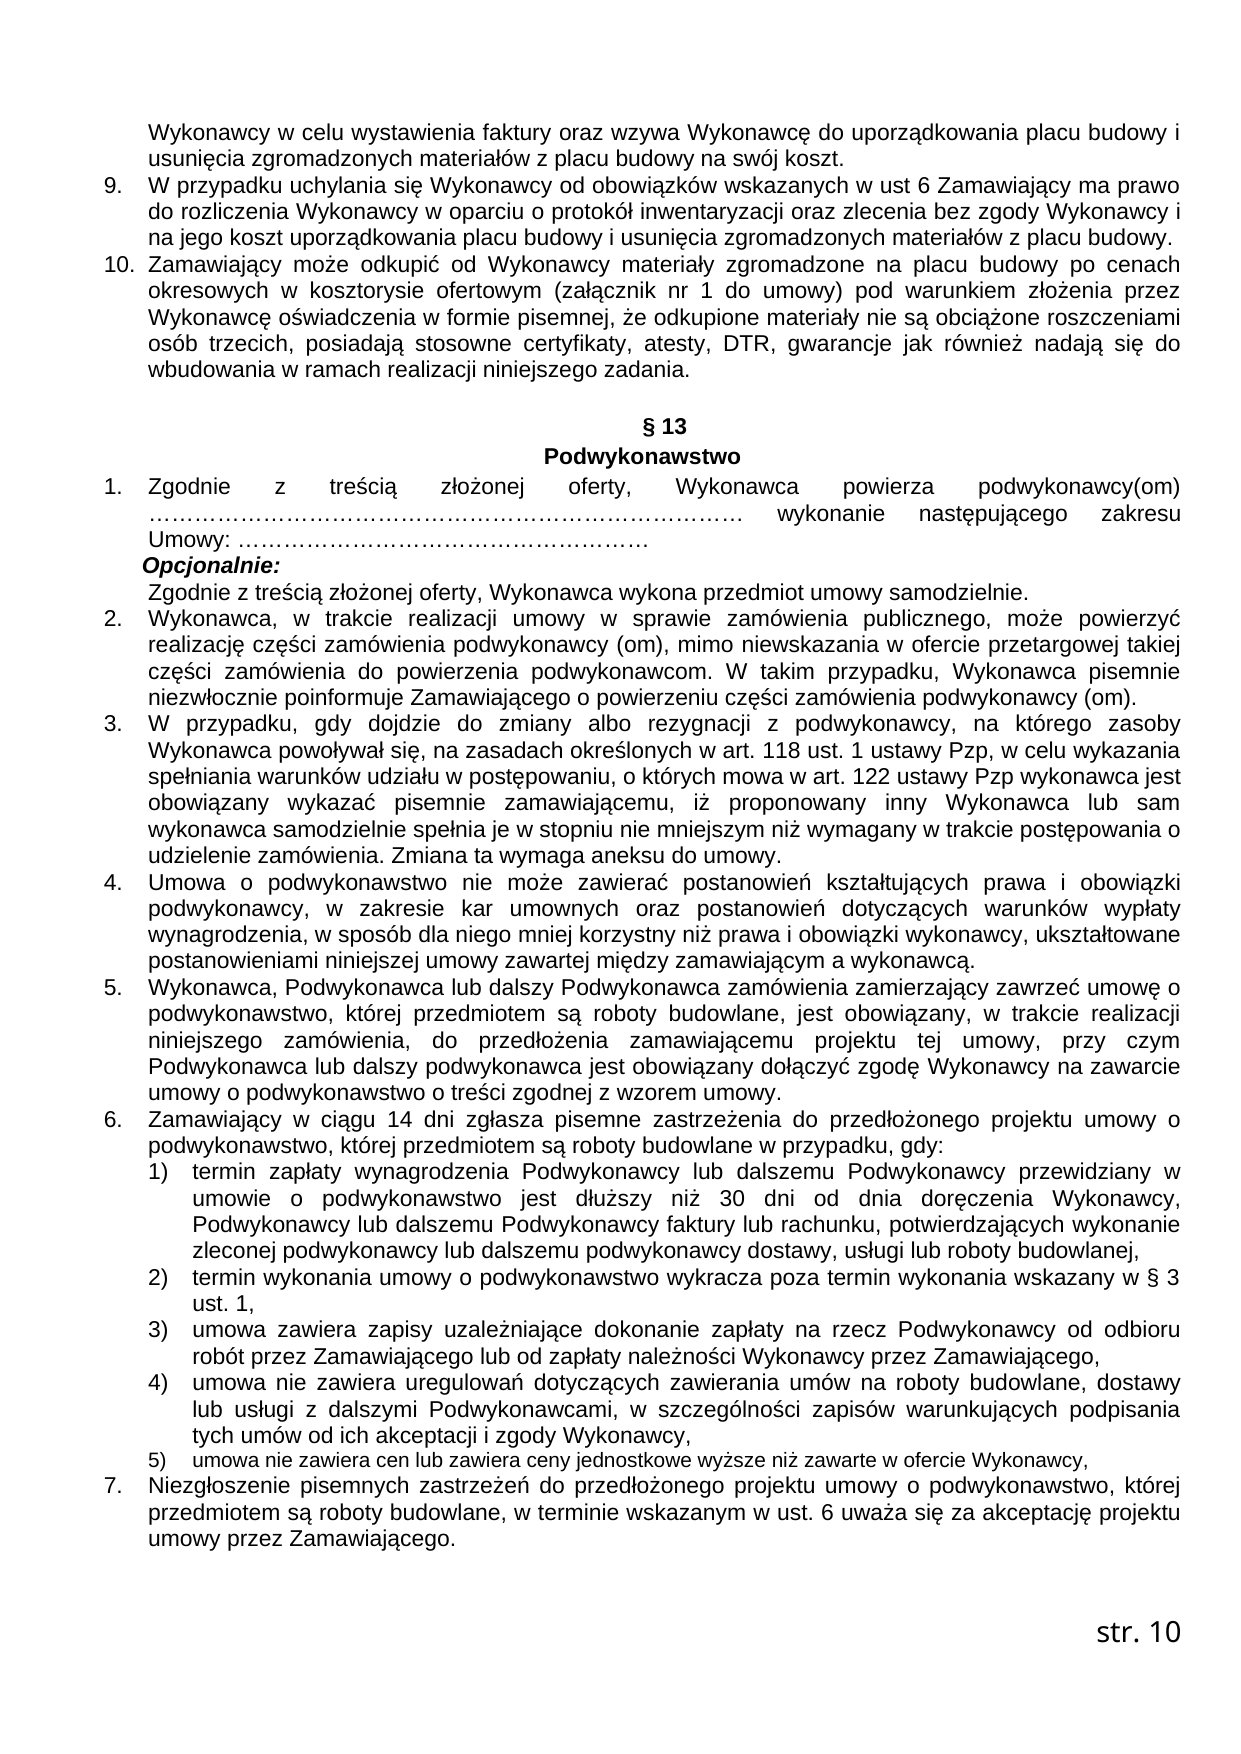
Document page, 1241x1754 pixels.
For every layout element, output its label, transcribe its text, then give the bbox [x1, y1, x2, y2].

list Zamawiający może odkupić od Wykonawcy materiały zgromadzone na placu budowy po cenach okresowych w kosztorysie ofertowym (załącznik nr 1 do umowy) pod warunkiem złożenia przez Wykonawcę oświadczenia w formie pisemnej, że odkupione materiały nie są obciążone roszczeniami osób trzecich, posiadają stosowne certyfikaty, atesty, DTR, gwarancje jak również nadają się do wbudowania w ramach realizacji niniejszego zadania. [103, 251, 1181, 382]
text Podwykonawstwo [103, 443, 1181, 469]
list Zamawiający w ciągu 14 dni zgłasza pisemne zastrzeżenia do przedłożonego projektu umowy o podwykonawstwo, której przedmiotem są roboty budowlane w przypadku, gdy: [103, 1106, 1181, 1158]
list termin wykonania umowy o podwykonawstwo wykracza poza termin wykonania wskazany w § 3 ust. 1, [148, 1264, 1181, 1316]
list termin zapłaty wynagrodzenia Podwykonawcy lub dalszemu Podwykonawcy przewidziany w umowie o podwykonawstwo jest dłuższy niż 30 dni od dnia doręczenia Wykonawcy, Podwykonawcy lub dalszemu Podwykonawcy faktury lub rachunku, potwierdzających wykonanie zleconej podwykonawcy lub dalszemu podwykonawcy dostawy, usługi lub roboty budowlanej, [148, 1158, 1181, 1264]
list umowa nie zawiera cen lub zawiera ceny jednostkowe wyższe niż zawarte w ofercie Wykonawcy, [148, 1448, 1181, 1472]
list W przypadku uchylania się Wykonawcy od obowiązków wskazanych w ust 6 Zamawiający ma prawo do rozliczenia Wykonawcy w oparciu o protokół inwentaryzacji oraz zlecenia bez zgody Wykonawcy i na jego koszt uporządkowania placu budowy i usunięcia zgromadzonych materiałów z placu budowy. [103, 172, 1181, 251]
list umowa zawiera zapisy uzależniające dokonanie zapłaty na rzecz Podwykonawcy od odbioru robót przez Zamawiającego lub od zapłaty należności Wykonawcy przez Zamawiającego, [148, 1316, 1181, 1369]
text Opcjonalnie: [103, 552, 1181, 578]
list umowa nie zawiera uregulowań dotyczących zawierania umów na roboty budowlane, dostawy lub usługi z dalszymi Podwykonawcami, w szczególności zapisów warunkujących podpisania tych umów od ich akceptacji i zgody Wykonawcy, [148, 1369, 1181, 1448]
list W przypadku, gdy dojdzie do zmiany albo rezygnacji z podwykonawcy, na którego zasoby Wykonawca powoływał się, na zasadach określonych w art. 118 ust. 1 ustawy Pzp, w celu wykazania spełniania warunków udziału w postępowaniu, o których mowa w art. 122 ustawy Pzp wykonawca jest obowiązany wykazać pisemnie zamawiającemu, iż proponowany inny Wykonawca lub sam wykonawca samodzielnie spełnia je w stopniu nie mniejszym niż wymagany w trakcie postępowania o udzielenie zamówienia. Zmiana ta wymaga aneksu do umowy. [103, 710, 1181, 868]
list Wykonawca, w trakcie realizacji umowy w sprawie zamówienia publicznego, może powierzyć realizację części zamówienia podwykonawcy (om), mimo niewskazania w ofercie przetargowej takiej części zamówienia do powierzenia podwykonawcom. W takim przypadku, Wykonawca pisemnie niezwłocznie poinformuje Zamawiającego o powierzeniu części zamówienia podwykonawcy (om). [103, 605, 1181, 710]
list Wykonawca, Podwykonawca lub dalszy Podwykonawca zamówienia zamierzający zawrzeć umowę o podwykonawstwo, której przedmiotem są roboty budowlane, jest obowiązany, w trakcie realizacji niniejszego zamówienia, do przedłożenia zamawiającemu projektu tej umowy, przy czym Podwykonawca lub dalszy podwykonawca jest obowiązany dołączyć zgodę Wykonawcy na zawarcie umowy o podwykonawstwo o treści zgodnej z wzorem umowy. [103, 974, 1181, 1106]
list Niezgłoszenie pisemnych zastrzeżeń do przedłożonego projektu umowy o podwykonawstwo, której przedmiotem są roboty budowlane, w terminie wskazanym w ust. 6 uważa się za akceptację projektu umowy przez Zamawiającego. [103, 1472, 1181, 1551]
list Zgodnie z treścią złożonej oferty, Wykonawca powierza podwykonawcy(om) …………………………………………………………………… wykonanie następującego zakresu Umowy: ……………………………………………… [103, 473, 1181, 552]
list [103, 119, 1181, 172]
text § 13 [148, 413, 1181, 439]
text Zgodnie z treścią złożonej oferty, Wykonawca wykona przedmiot umowy samodzielnie. [148, 578, 1181, 605]
list Umowa o podwykonawstwo nie może zawierać postanowień kształtujących prawa i obowiązki podwykonawcy, w zakresie kar umownych oraz postanowień dotyczących warunków wypłaty wynagrodzenia, w sposób dla niego mniej korzystny niż prawa i obowiązki wykonawcy, ukształtowane postanowieniami niniejszej umowy zawartej między zamawiającym a wykonawcą. [103, 868, 1181, 974]
